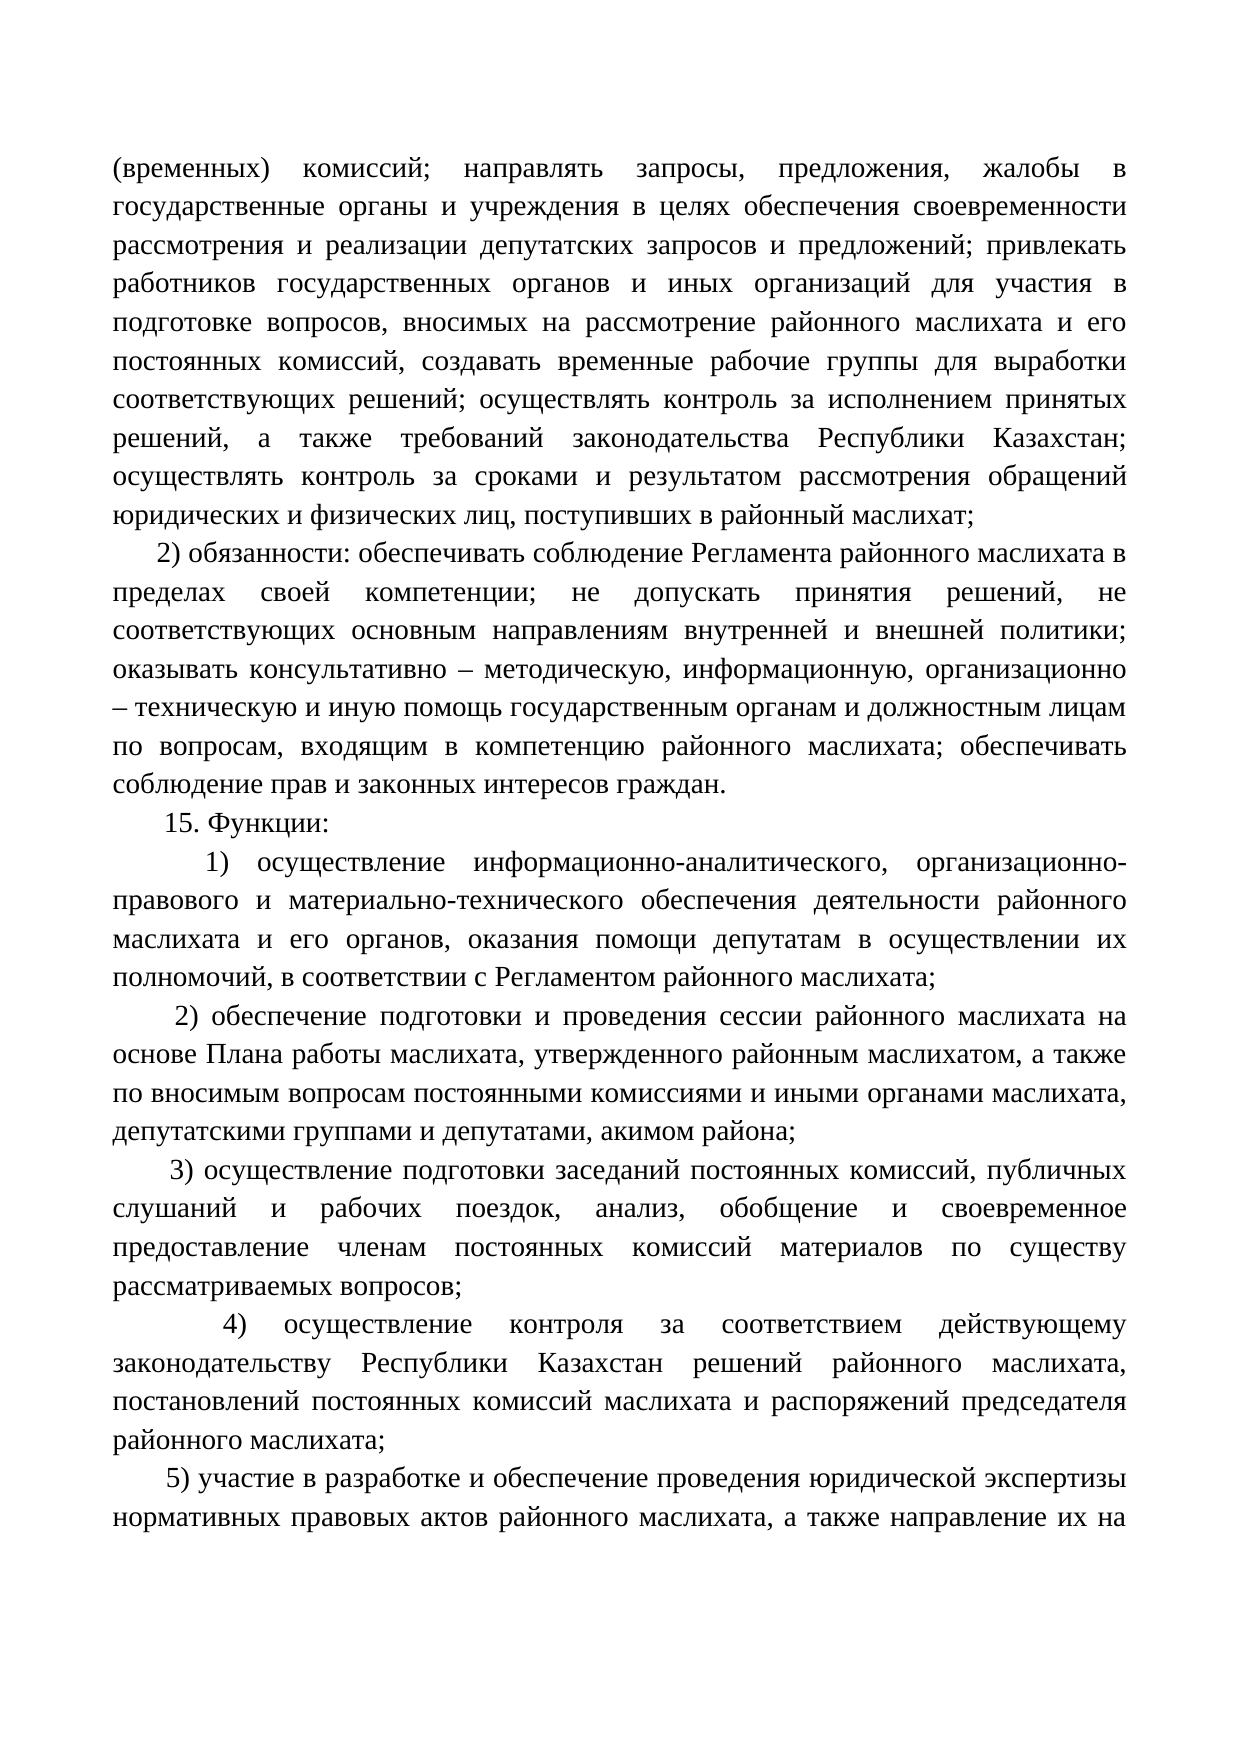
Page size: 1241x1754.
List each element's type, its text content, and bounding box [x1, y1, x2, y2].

text 2) обеспечение подготовки и проведения сессии районного маслихата на основе Плана работы маслихата, утвержденного районным маслихатом, а также по вносимым вопросам постоянными комиссиями и иными органами маслихата, депутатскими группами и депутатами, акимом района; [112, 998, 1128, 1147]
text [112, 1460, 1128, 1532]
text 3) осуществление подготовки заседаний постоянных комиссий, публичных слушаний и рабочих поездок, анализ, обобщение и своевременное предоставление членам постоянных комиссий материалов по существу рассматриваемых вопросов; [112, 1152, 1128, 1301]
text 2) обязанности: обеспечивать соблюдение Регламента районного маслихата в пределах своей компетенции; не допускать принятия решений, не соответствующих основным направлениям внутренней и внешней политики; оказывать консультативно – методическую, информационную, организационно – техническую и иную помощь государственным органам и должностным лицам по вопросам, входящим в компетенцию районного маслихата; обеспечивать соблюдение прав и законных интересов граждан. [112, 535, 1128, 800]
text 4) осуществление контроля за соответствием действующему законодательству Республики Казахстан решений районного маслихата, постановлений постоянных комиссий маслихата и распоряжений председателя районного маслихата; [112, 1306, 1128, 1455]
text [112, 150, 1128, 530]
text 15. Функции: [112, 805, 1128, 839]
text 1) осуществление информационно-аналитического, организационно-правового и материально-технического обеспечения деятельности районного маслихата и его органов, оказания помощи депутатам в осуществлении их полномочий, в соответствии с Регламентом районного маслихата; [112, 844, 1128, 993]
